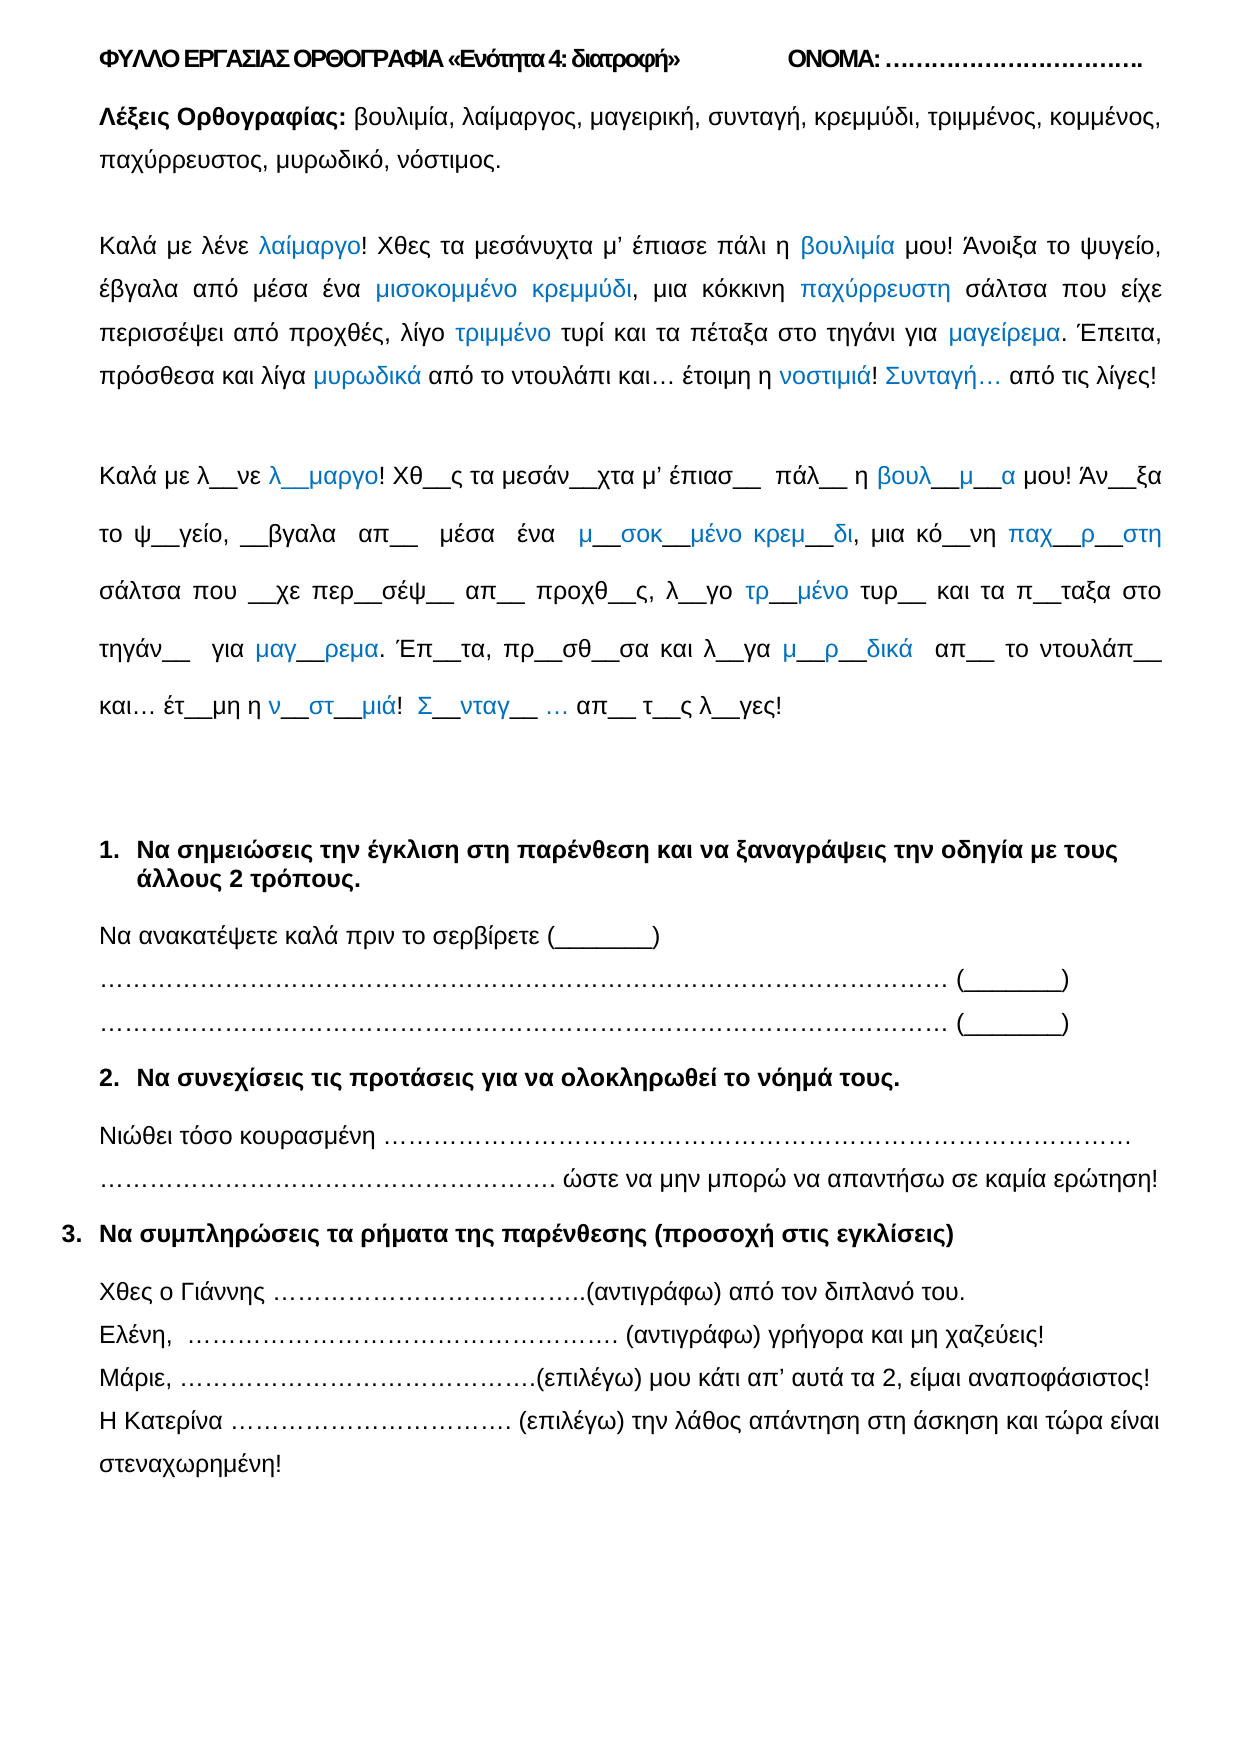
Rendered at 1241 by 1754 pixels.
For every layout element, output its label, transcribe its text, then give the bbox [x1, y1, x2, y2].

text Ελένη, ……………………………………………. (αντιγράφω) γρήγορα και μη χαζεύεις! [99, 1320, 1162, 1349]
text Νιώθει τόσο κουρασμένη ……………………………………………………………………………… [99, 1121, 1162, 1149]
text Καλά με λένε λαίμαργο! Χθες τα μεσάνυχτα μ’ έπιασε πάλι η βουλιμία μου! Άνοιξα το ψυγείο, έβγαλα από μέσα ένα μισοκομμένο κρεμμύδι, μια κόκκινη παχύρρευστη σάλτσα που είχε περισσέψει από προχθές, λίγο τριμμένο τυρί και τα πέταξα στο τηγάνι για μαγείρεμα. Έπειτα, πρόσθεσα και λίγα μυρωδικά από το ντουλάπι και… έτοιμη η νοστιμιά! Συνταγή… από τις λίγες! [99, 231, 1162, 389]
text Λέξεις Ορθογραφίας: βουλιμία, λαίμαργος, μαγειρική, συνταγή, κρεμμύδι, τριμμένος, κομμένος, παχύρρευστος, μυρωδικό, νόστιμος. [99, 102, 1162, 174]
text Η Κατερίνα ……………………………. (επιλέγω) την λάθος απάντηση στη άσκηση και τώρα είναι στεναχωρημένη! [99, 1406, 1162, 1478]
text Καλά με λ__νε λ__μαργο! Χθ__ς τα μεσάν__χτα μ’ έπιασ__ πάλ__ η βουλ__μ__α μου! Άν__ξα το ψ__γείο, __βγαλα απ__ μέσα ένα μ__σοκ__μένο κρεμ__δι, μια κό__νη παχ__ρ__στη σάλτσα που __χε περ__σέψ__ απ__ προχθ__ς, λ__γο τρ__μένο τυρ__ και τα π__ταξα στο τηγάν__ για μαγ__ρεμα. Έπ__τα, πρ__σθ__σα και λ__γα μ__ρ__δικά απ__ το ντουλάπ__ και… έτ__μη η ν__στ__μιά! Σ__νταγ__ … απ__ τ__ς λ__γες! [99, 461, 1162, 720]
text ………………………………………………………………………………………… (_______) [99, 1007, 1162, 1036]
text Να ανακατέψετε καλά πριν το σερβίρετε (_______) [99, 921, 1162, 950]
text ΦΥΛΛΟ ΕΡΓΑΣΙΑΣ ΟΡΘΟΓΡΑΦΙΑ «Ενότητα 4: διατροφή» ΟΝΟΜΑ: ……………………………. [99, 44, 1162, 73]
list Να συνεχίσεις τις προτάσεις για να ολοκληρωθεί το νόημά τους. [99, 1063, 1162, 1092]
text ………………………………………………. ώστε να μην μπορώ να απαντήσω σε καμία ερώτηση! [99, 1164, 1162, 1192]
text Χθες ο Γιάννης ………………………………..(αντιγράφω) από τον διπλανό του. [99, 1277, 1162, 1306]
text Μάριε, …………………………………….(επιλέγω) μου κάτι απ’ αυτά τα 2, είμαι αναποφάσιστος! [99, 1363, 1162, 1392]
list Να συμπληρώσεις τα ρήματα της παρένθεσης (προσοχή στις εγκλίσεις) [61, 1219, 1162, 1248]
text ………………………………………………………………………………………… (_______) [99, 964, 1162, 993]
list Να σημειώσεις την έγκλιση στη παρένθεση και να ξαναγράψεις την οδηγία με τους άλλους 2 τρόπους. [99, 835, 1162, 892]
